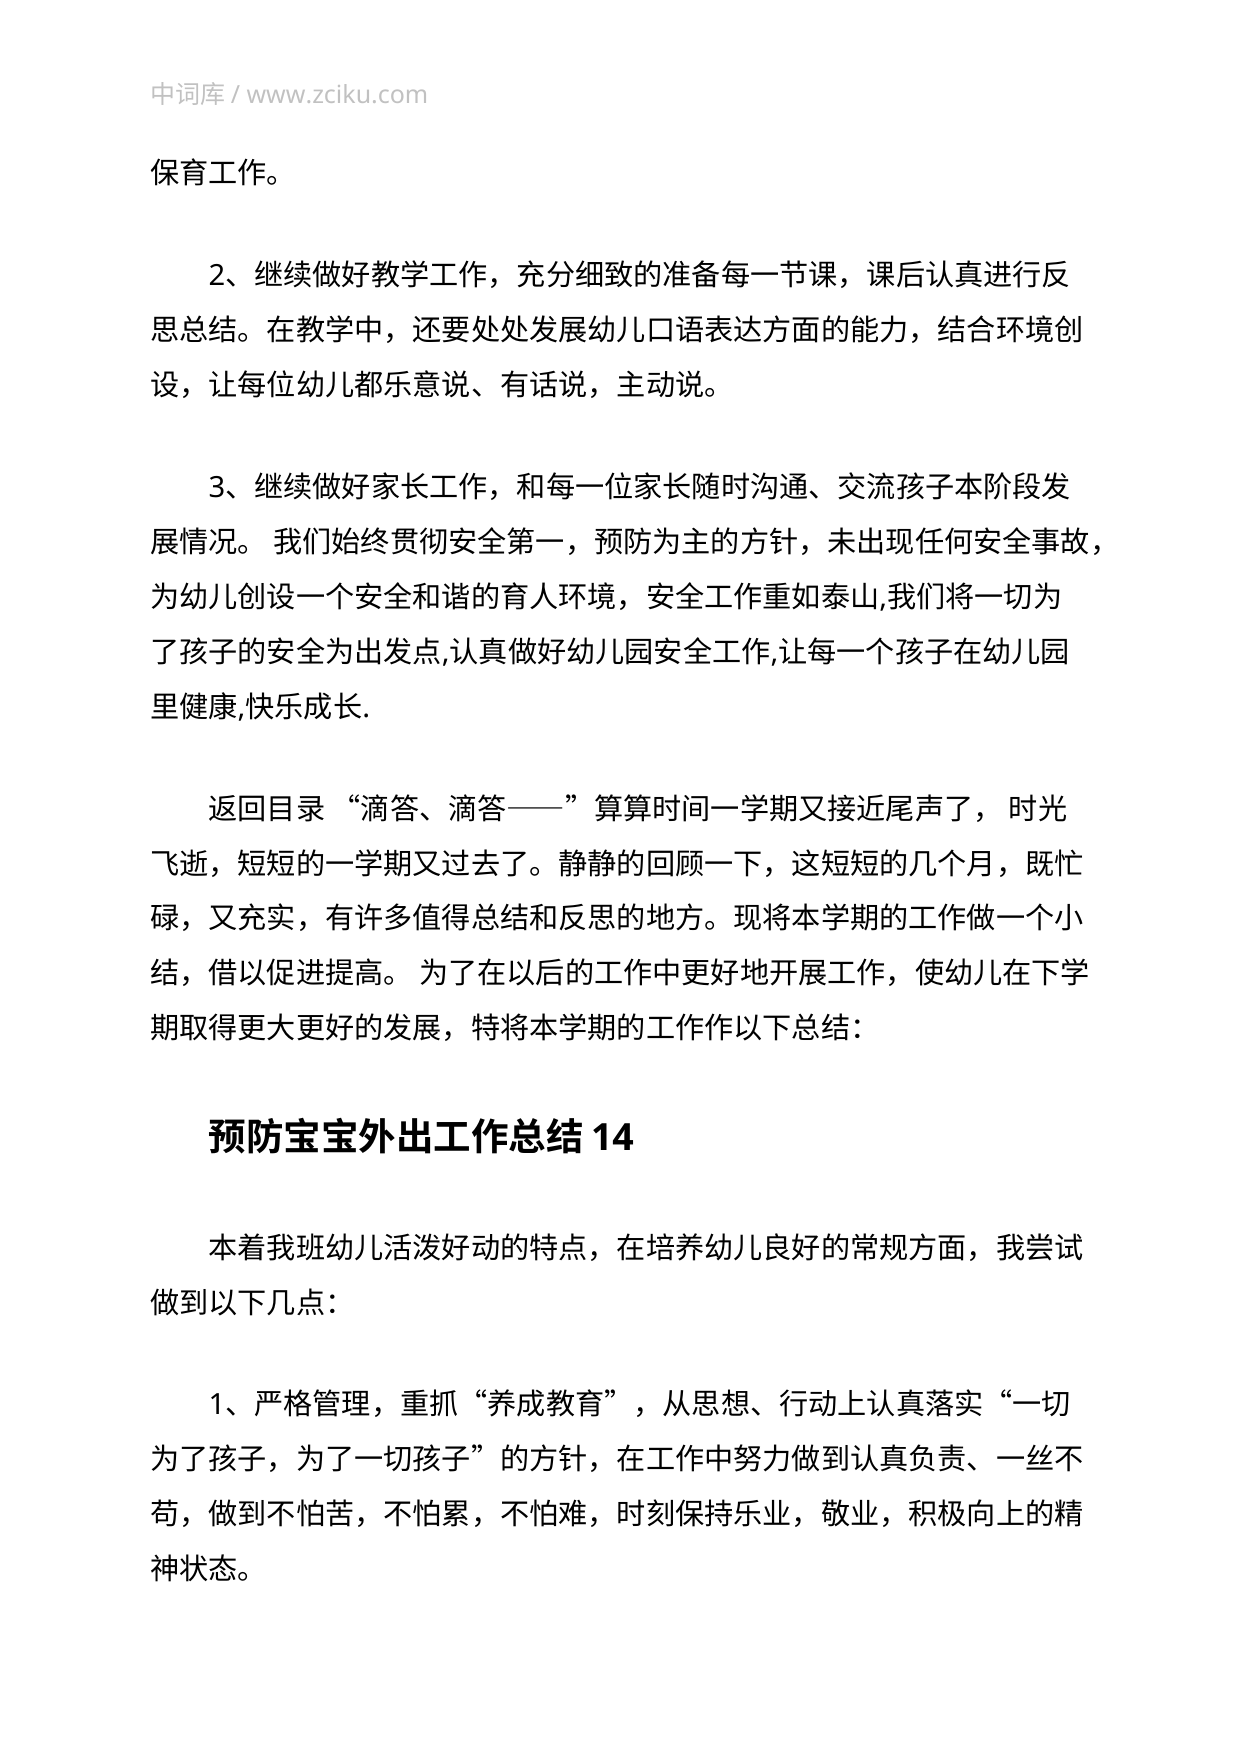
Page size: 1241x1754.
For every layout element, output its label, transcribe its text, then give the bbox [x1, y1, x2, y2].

text 1、严格管理，重抓“养成教育”，从思想、行动上认真落实“一切为了孩子，为了一切孩子”的方针，在工作中努力做到认真负责、一丝不苟，做到不怕苦，不怕累，不怕难，时刻保持乐业，敬业，积极向上的精神状态。 [150, 1381, 1090, 1588]
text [150, 150, 1090, 192]
text 预防宝宝外出工作总结14 [150, 1107, 1090, 1161]
text 2、继续做好教学工作，充分细致的准备每一节课，课后认真进行反思总结。在教学中，还要处处发展幼儿口语表达方面的能力，结合环境创设，让每位幼儿都乐意说、有话说，主动说。 [150, 252, 1090, 404]
text 本着我班幼儿活泼好动的特点，在培养幼儿良好的常规方面，我尝试做到以下几点： [150, 1224, 1090, 1321]
text 3、继续做好家长工作，和每一位家长随时沟通、交流孩子本阶段发展情况。 我们始终贯彻安全第一，预防为主的方针，未出现任何安全事故，为幼儿创设一个安全和谐的育人环境，安全工作重如泰山,我们将一切为了孩子的安全为出发点,认真做好幼儿园安全工作,让每一个孩子在幼儿园里健康,快乐成长. [150, 463, 1090, 726]
text 返回目录 “滴答、滴答――”算算时间一学期又接近尾声了， 时光飞逝，短短的一学期又过去了。静静的回顾一下，这短短的几个月，既忙碌，又充实，有许多值得总结和反思的地方。现将本学期的工作做一个小结，借以促进提高。 为了在以后的工作中更好地开展工作，使幼儿在下学期取得更大更好的发展，特将本学期的工作作以下总结： [150, 785, 1090, 1047]
